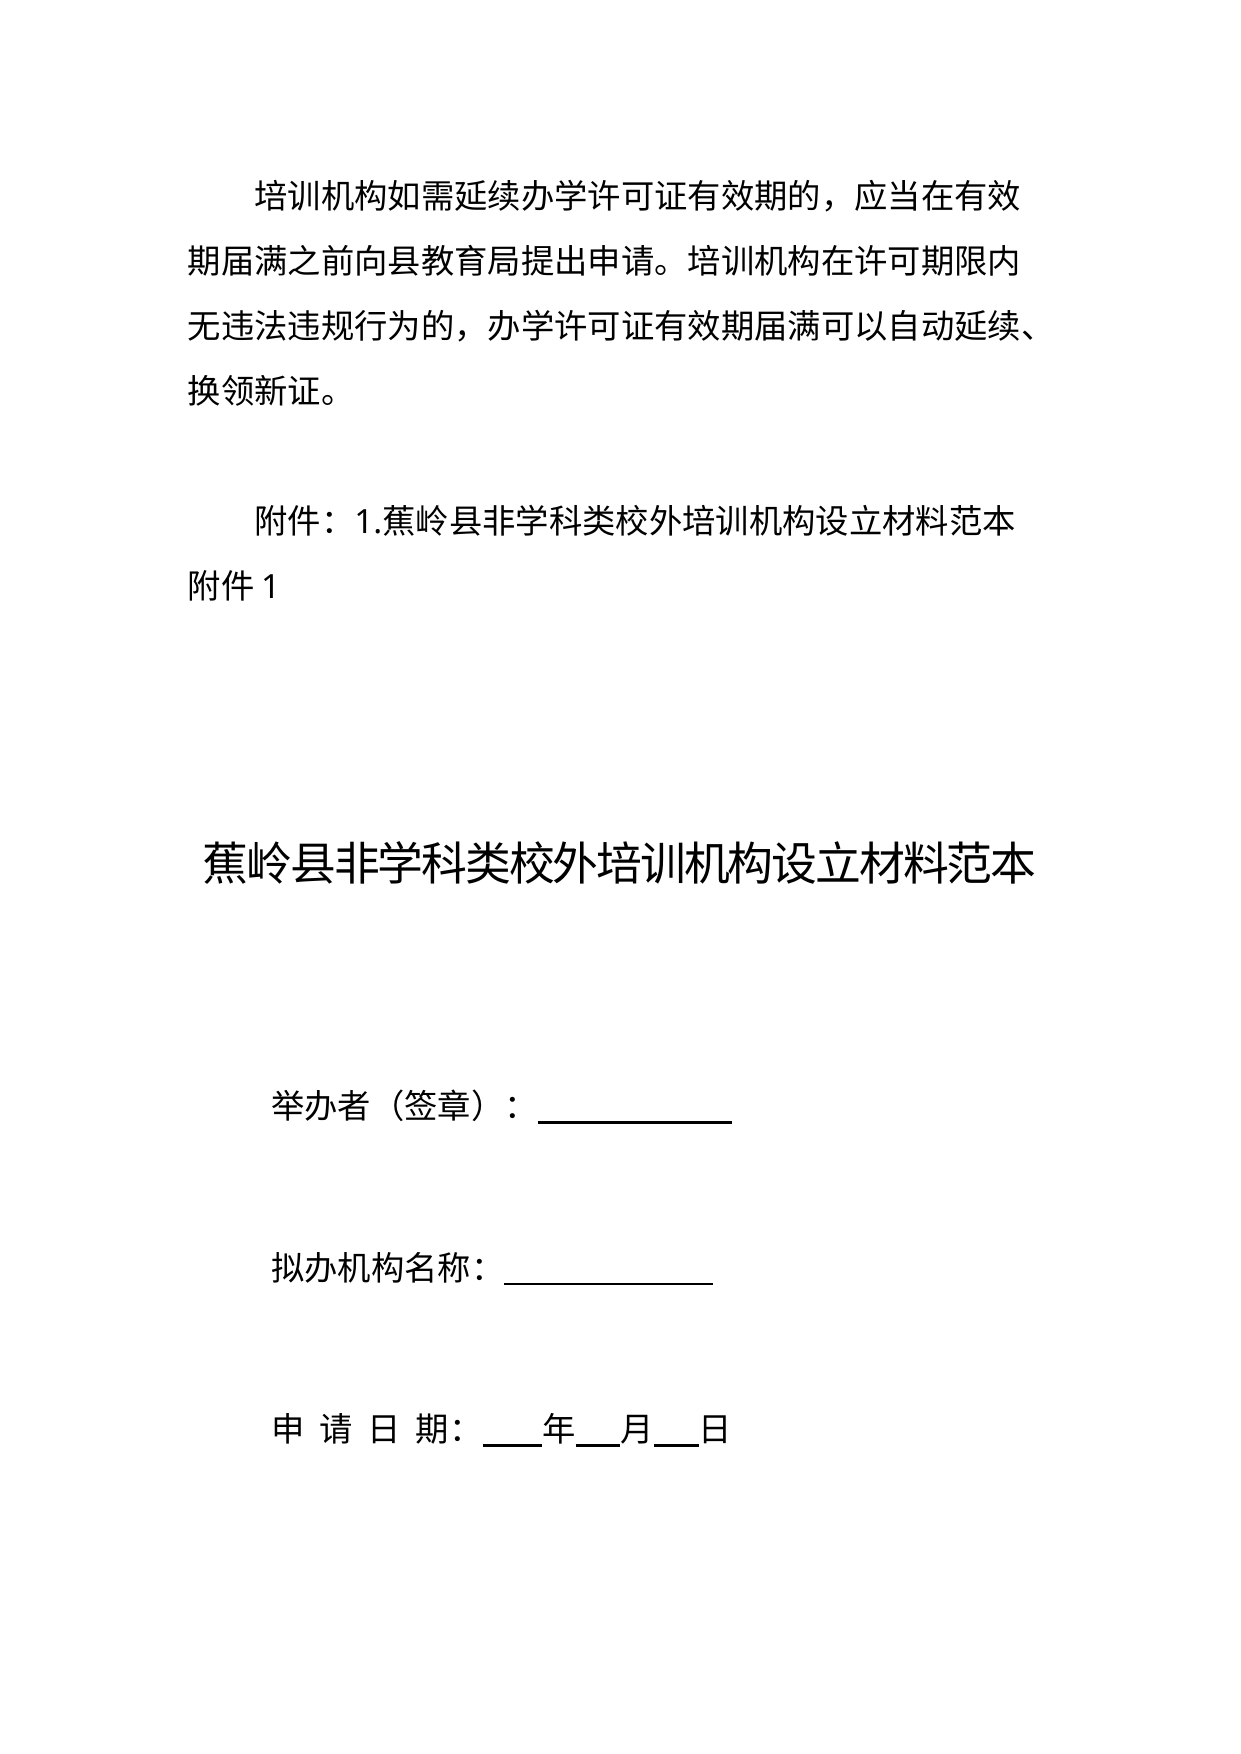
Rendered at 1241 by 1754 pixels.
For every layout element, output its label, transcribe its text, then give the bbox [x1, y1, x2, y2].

text 举办者（签章）： [187, 1072, 1053, 1137]
text 申 请 日 期： 年 月 日 [187, 1395, 1053, 1460]
text 拟办机构名称： [187, 1233, 1053, 1298]
text 培训机构如需延续办学许可证有效期的，应当在有效期届满之前向县教育局提出申请。培训机构在许可期限内无违法违规行为的，办学许可证有效期届满可以自动延续、换领新证。 [187, 162, 1053, 422]
text 附件：1.蕉岭县非学科类校外培训机构设立材料范本 [187, 487, 1053, 552]
text 附件1 [187, 552, 1053, 617]
text 蕉岭县非学科类校外培训机构设立材料范本 [187, 812, 1053, 909]
